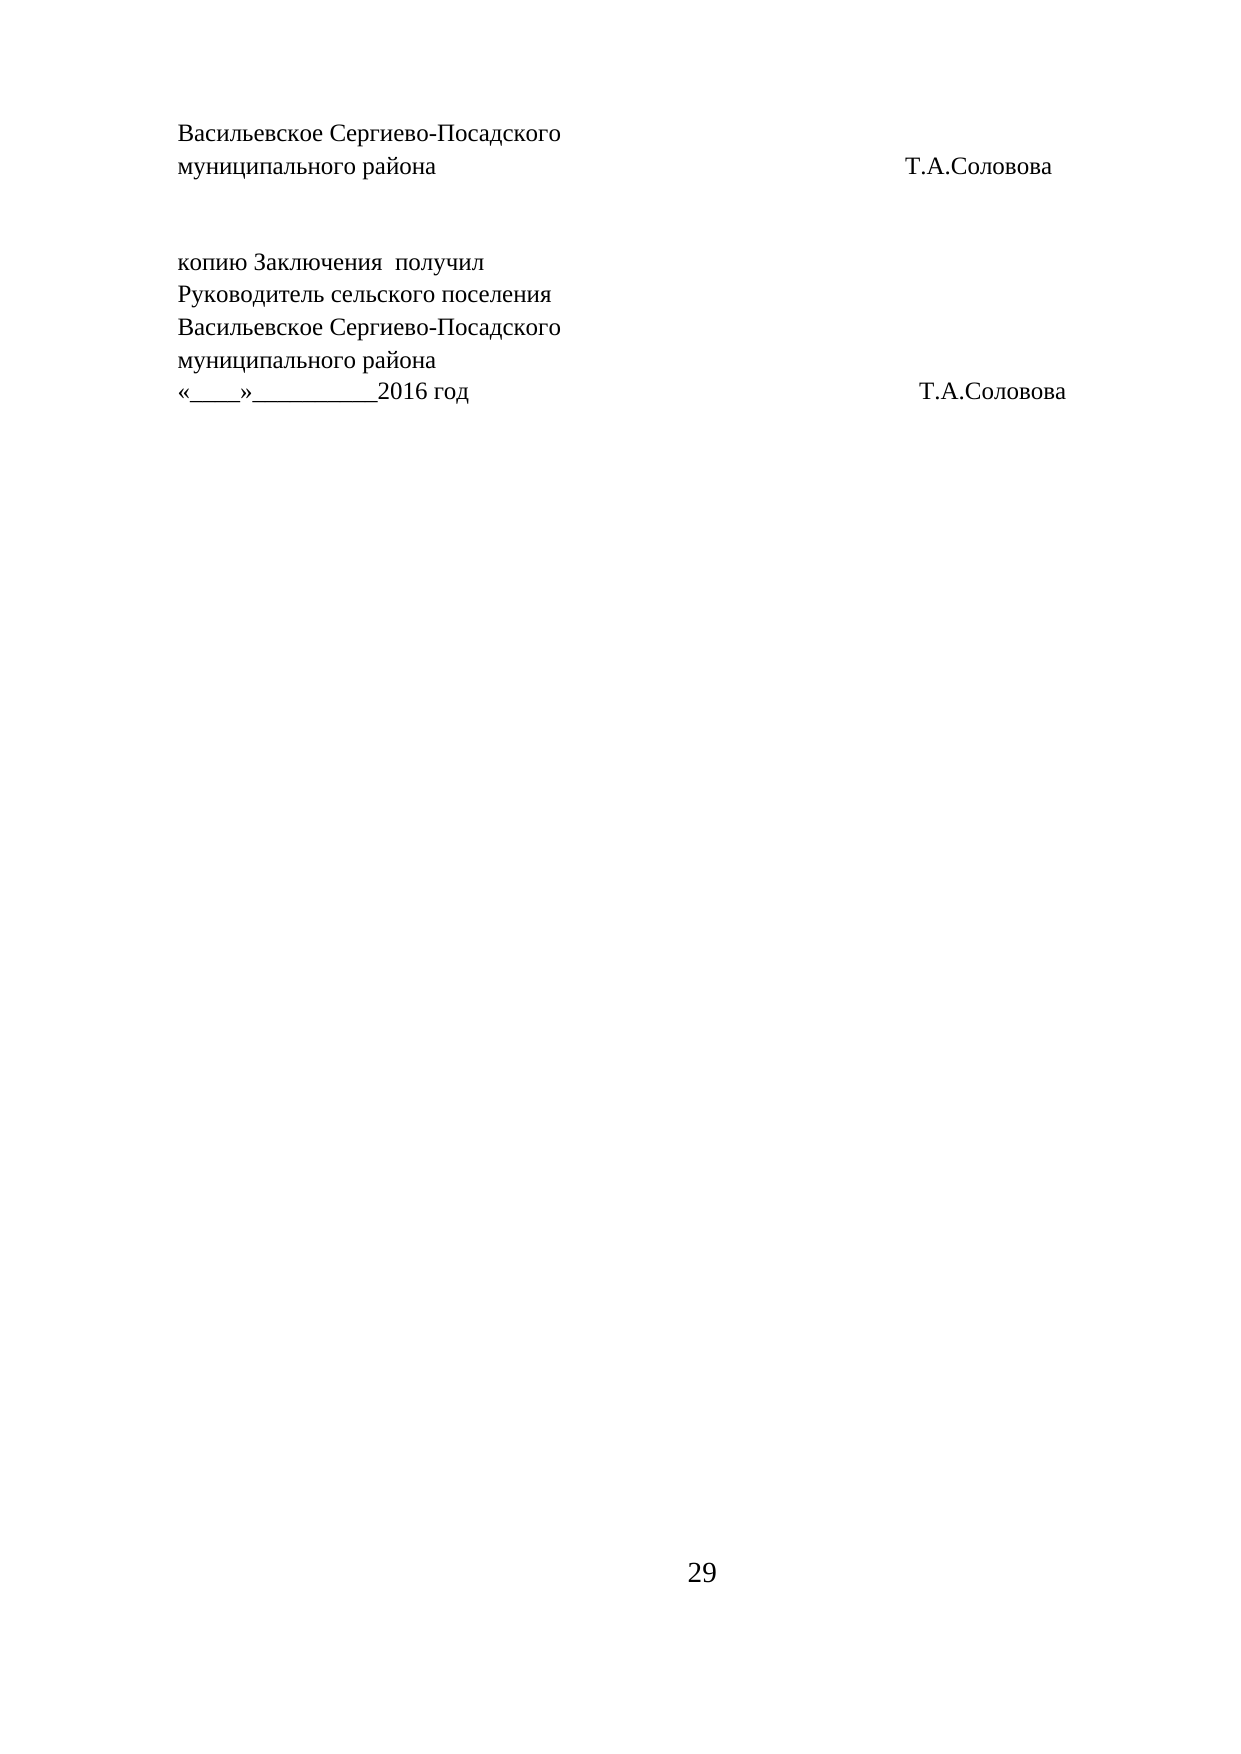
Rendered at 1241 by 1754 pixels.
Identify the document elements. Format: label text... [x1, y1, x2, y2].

text муниципального района [177, 345, 1152, 374]
text копию Заключения получил [177, 247, 1152, 276]
text Руководитель сельского поселения [177, 279, 1152, 308]
text «____»__________2016 год Т.А.Соловова [177, 376, 1152, 405]
text Васильевское Сергиево-Посадского [177, 118, 1152, 147]
text Васильевское Сергиево-Посадского [177, 312, 1152, 341]
text муниципального района Т.А.Соловова [177, 151, 1152, 180]
